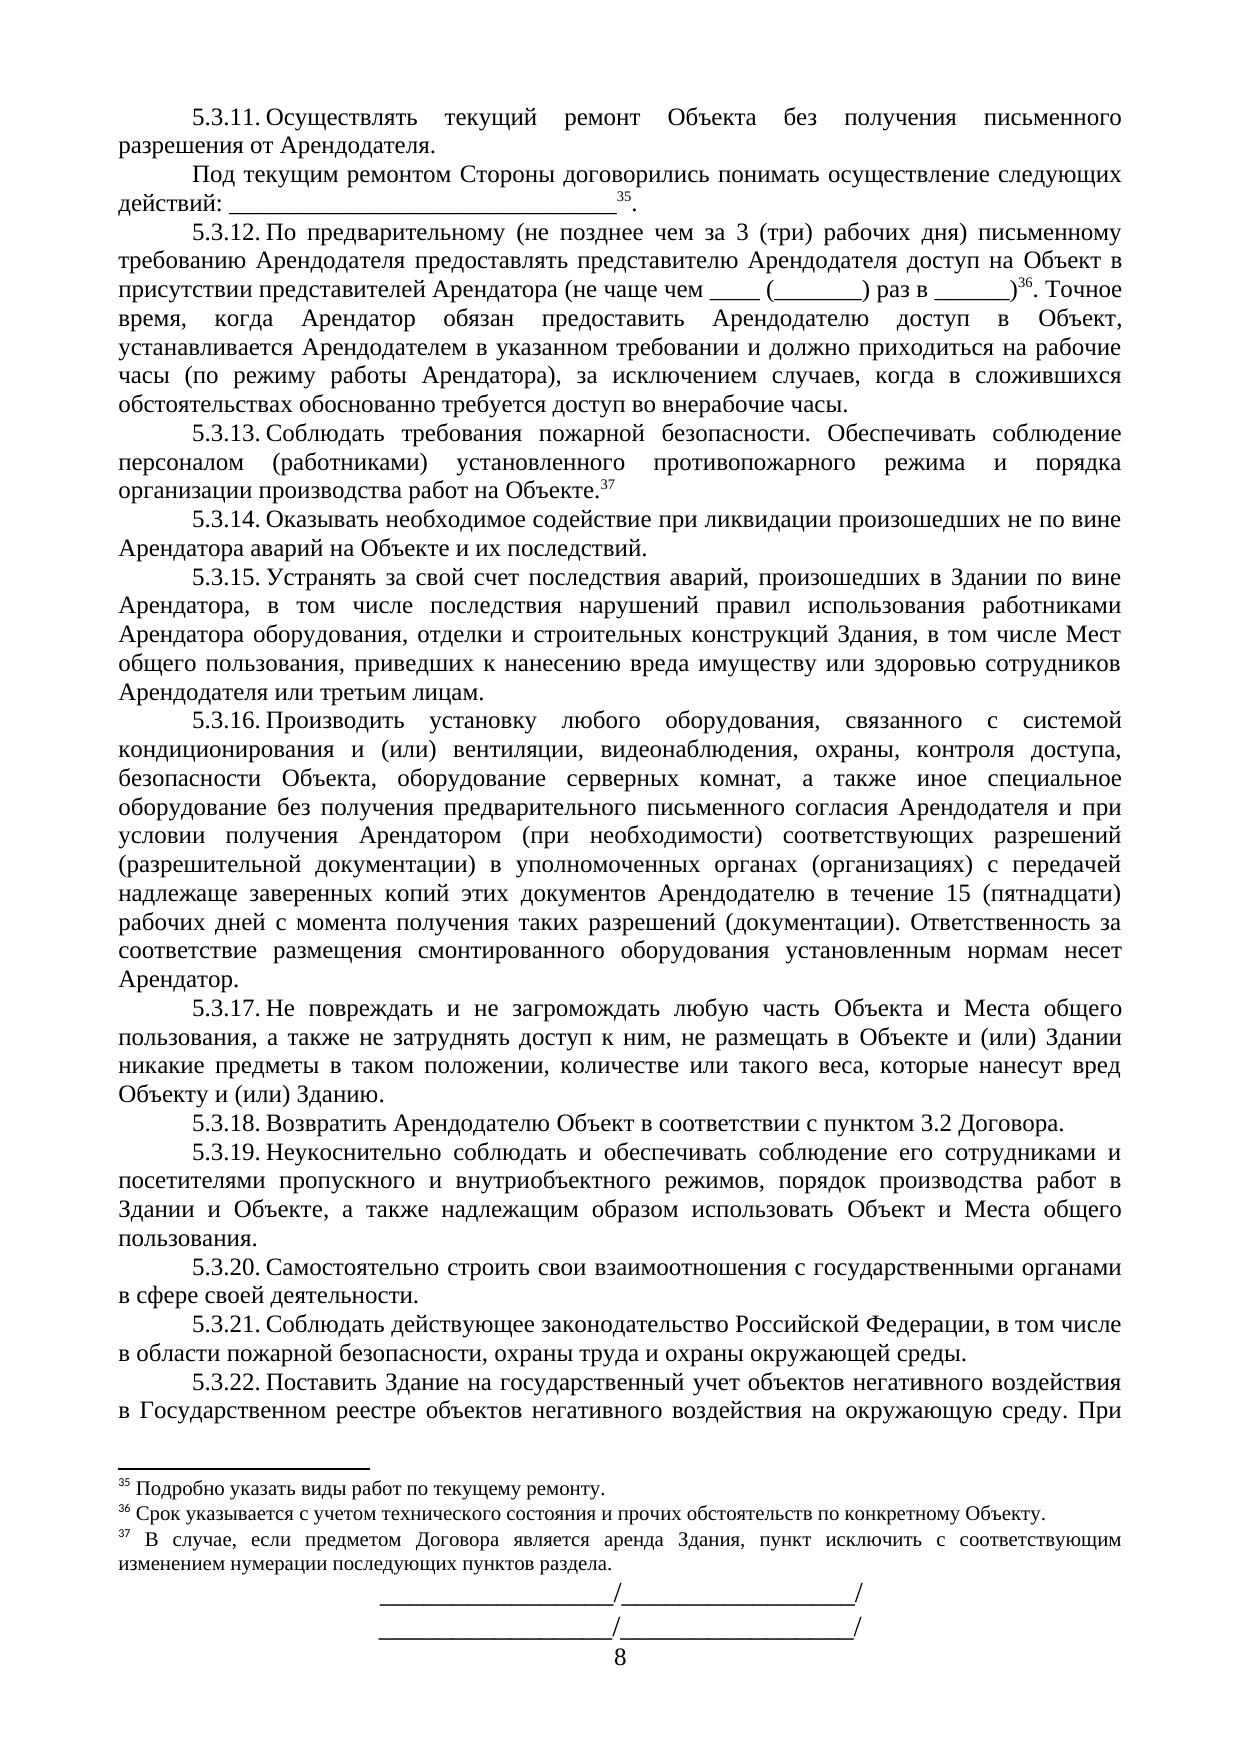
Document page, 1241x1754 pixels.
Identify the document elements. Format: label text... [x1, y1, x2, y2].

list Самостоятельно строить свои взаимоотношения с государственными органами в сфере своей деятельности. [118, 1252, 1122, 1309]
text Под текущим ремонтом Стороны договорились понимать осуществление следующих действий: _______________________________. [118, 159, 1122, 217]
list Не повреждать и не загромождать любую часть Объекта и Места общего пользования, а также не затруднять доступ к ним, не размещать в Объекте и (или) Здании никакие предметы в таком положении, количестве или такого веса, которые нанесут вред Объекту и (или) Зданию. [118, 993, 1122, 1108]
list Соблюдать действующее законодательство Российской Федерации, в том числе в области пожарной безопасности, охраны труда и охраны окружающей среды. [118, 1309, 1122, 1367]
list По предварительному (не позднее чем за 3 (три) рабочих дня) письменному требованию Арендодателя предоставлять представителю Арендодателя доступ на Объект в присутствии представителей Арендатора (не чаще чем ____ (_______) раз в ______). Точное время, когда Арендатор обязан предоставить Арендодателю доступ в Объект, устанавливается Арендодателем в указанном требовании и должно приходиться на рабочие часы (по режиму работы Арендатора), за исключением случаев, когда в сложившихся обстоятельствах обоснованно требуется доступ во внерабочие часы. [118, 217, 1122, 418]
list Осуществлять текущий ремонт Объекта без получения письменного разрешения от Арендодателя. [118, 102, 1122, 159]
list Устранять за свой счет последствия аварий, произошедших в Здании по вине Арендатора, в том числе последствия нарушений правил использования работниками Арендатора оборудования, отделки и строительных конструкций Здания, в том числе Мест общего пользования, приведших к нанесению вреда имуществу или здоровью сотрудников Арендодателя или третьим лицам. [118, 562, 1122, 706]
list Оказывать необходимое содействие при ликвидации произошедших не по вине Арендатора аварий на Объекте и их последствий. [118, 504, 1122, 562]
list Неукоснительно соблюдать и обеспечивать соблюдение его сотрудниками и посетителями пропускного и внутриобъектного режимов, порядок производства работ в Здании и Объекте, а также надлежащим образом использовать Объект и Места общего пользования. [118, 1137, 1122, 1252]
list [118, 1367, 1122, 1424]
list Соблюдать требования пожарной безопасности. Обеспечивать соблюдение персоналом (работниками) установленного противопожарного режима и порядка организации производства работ на Объекте. [118, 418, 1122, 504]
list Возвратить Арендодателю Объект в соответствии с пунктом 3.2 Договора. [118, 1108, 1122, 1137]
list Производить установку любого оборудования, связанного с системой кондиционирования и (или) вентиляции, видеонаблюдения, охраны, контроля доступа, безопасности Объекта, оборудование серверных комнат, а также иное специальное оборудование без получения предварительного письменного согласия Арендодателя и при условии получения Арендатором (при необходимости) соответствующих разрешений (разрешительной документации) в уполномоченных органах (организациях) с передачей надлежаще заверенных копий этих документов Арендодателю в течение 15 (пятнадцати) рабочих дней с момента получения таких разрешений (документации). Ответственность за соответствие размещения смонтированного оборудования установленным нормам несет Арендатор. [118, 706, 1122, 993]
